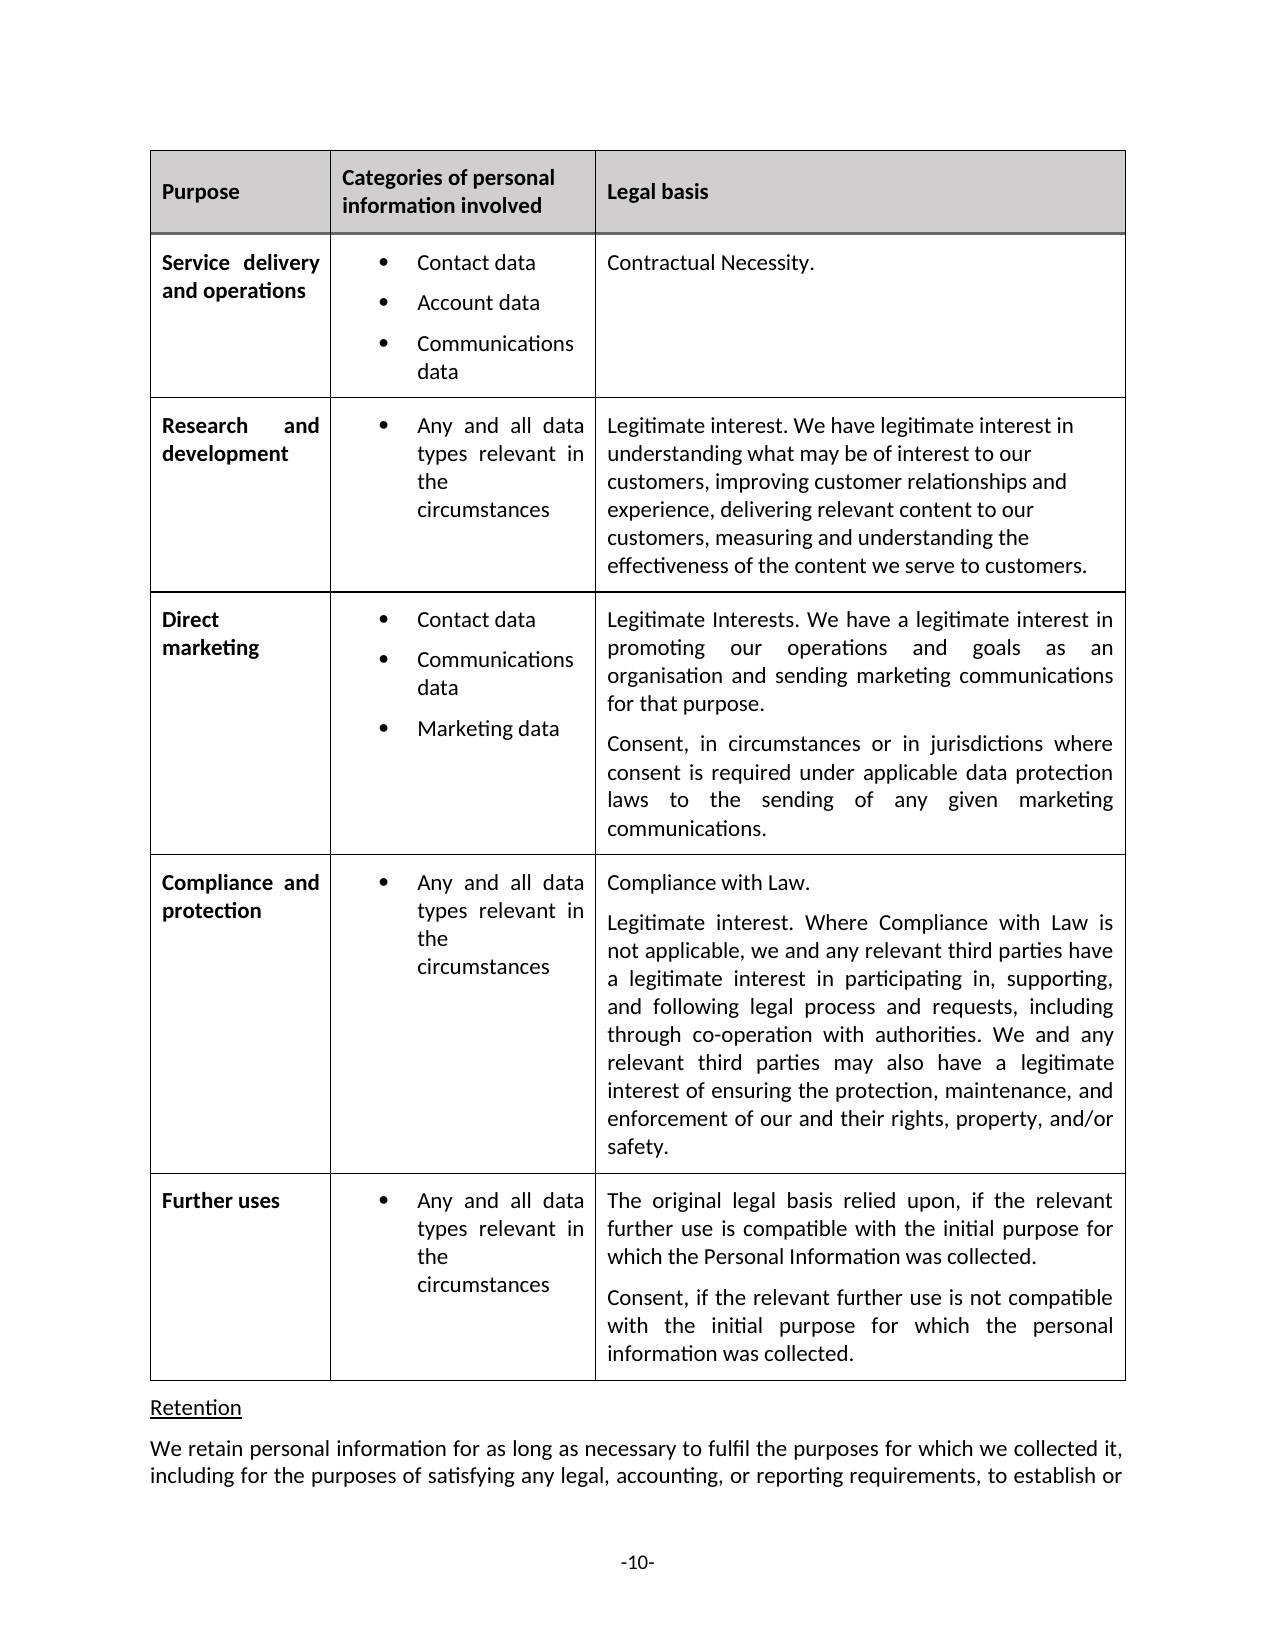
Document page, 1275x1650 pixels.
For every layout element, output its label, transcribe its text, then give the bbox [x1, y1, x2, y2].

table_header Legal basis [596, 151, 1125, 232]
table_cell Any and all data types relevant in the circumstances [331, 855, 595, 1173]
table_cell Further uses [151, 1174, 330, 1379]
table_cell Any and all data types relevant in the circumstances [331, 398, 595, 591]
table_cell Contractual Necessity. [596, 235, 1125, 397]
table_cell Service delivery and operations [151, 235, 330, 397]
table_cell Contact data Communications data Marketing data [331, 593, 595, 854]
table_cell Research and development [151, 398, 330, 591]
table_cell Compliance and protection [151, 855, 330, 1173]
table_cell Legitimate interest. We have legitimate interest in understanding what may be of interest to our customers, improving customer relationships and experience, delivering relevant content to our customers, measuring and understanding the effectiveness of the content we serve to customers. [596, 398, 1125, 591]
table_header Categories of personal information involved [331, 151, 595, 232]
table_cell Any and all data types relevant in the circumstances [331, 1174, 595, 1379]
table_cell Contact data Account data Communications data [331, 235, 595, 397]
text Retention [150, 1393, 1125, 1421]
table_cell The original legal basis relied upon, if the relevant further use is compatible with the initial purpose for which the Personal Information was collected. Consent, if the relevant further use is not compatible with the initial purpose for which the personal information was collected. [596, 1174, 1125, 1379]
table_cell Direct marketing [151, 593, 330, 854]
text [150, 1434, 1125, 1490]
table_cell Legitimate Interests. We have a legitimate interest in promoting our operations and goals as an organisation and sending marketing communications for that purpose. Consent, in circumstances or in jurisdictions where consent is required under applicable data protection laws to the sending of any given marketing communications. [596, 593, 1125, 854]
table_header Purpose [151, 151, 330, 232]
table_cell Compliance with Law. Legitimate interest. Where Compliance with Law is not applicable, we and any relevant third parties have a legitimate interest in participating in, supporting, and following legal process and requests, including through co-operation with authorities. We and any relevant third parties may also have a legitimate interest of ensuring the protection, maintenance, and enforcement of our and their rights, property, and/or safety. [596, 855, 1125, 1173]
